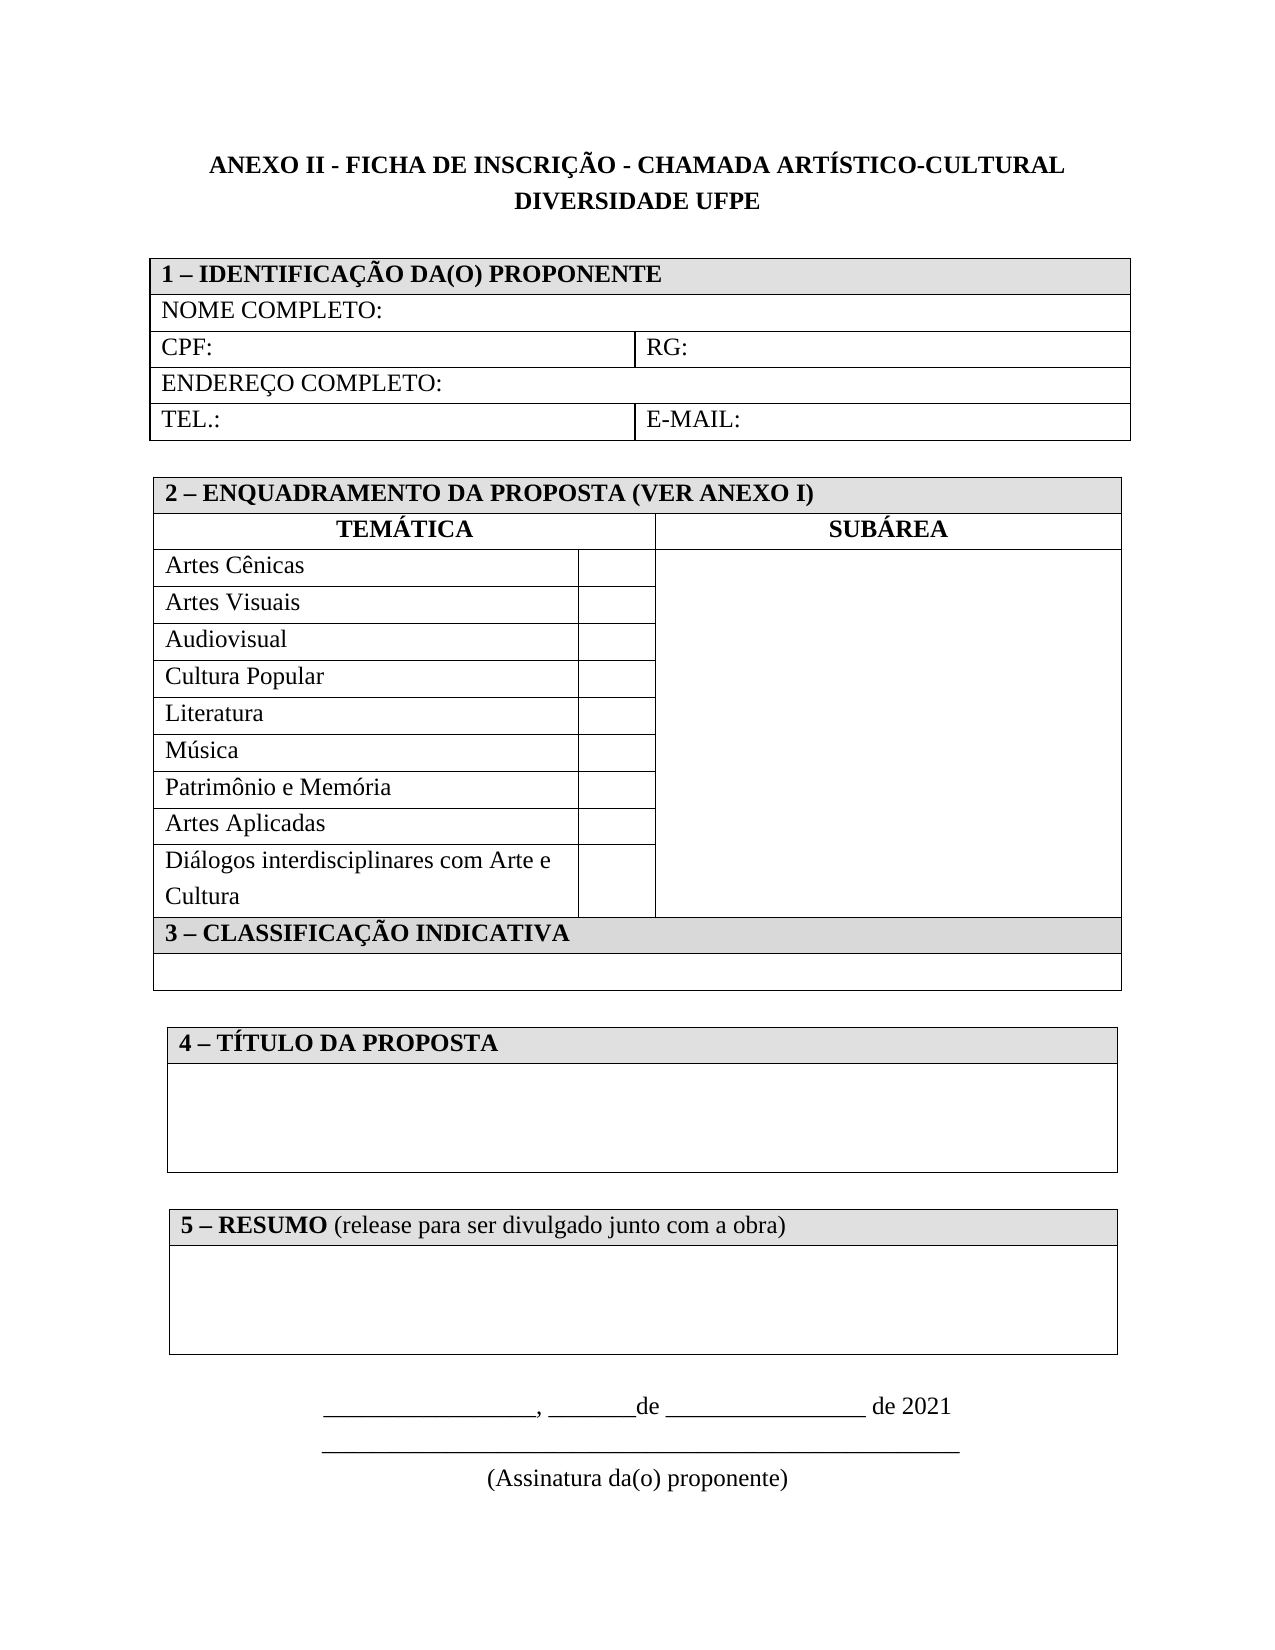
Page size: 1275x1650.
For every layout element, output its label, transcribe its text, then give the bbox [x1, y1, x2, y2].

table_cell TEMÁTICA [154, 514, 655, 549]
table_cell [579, 587, 655, 623]
table_cell Artes Cênicas [154, 550, 578, 586]
table_cell [170, 1246, 1117, 1354]
table_cell Artes Visuais [154, 587, 578, 623]
table_header 4 – TÍTULO DA PROPOSTA [168, 1028, 1117, 1063]
text _________________, _______de ________________ de 2021 [150, 1391, 1125, 1420]
table_cell [579, 661, 655, 697]
text ANEXO II - FICHA DE INSCRIÇÃO - CHAMADA ARTÍSTICO-CULTURAL DIVERSIDADE UFPE [150, 150, 1124, 215]
table_cell ENDEREÇO COMPLETO: [151, 368, 1130, 403]
table_header 1 – IDENTIFICAÇÃO DA(O) PROPONENTE [151, 259, 1130, 294]
table_cell 3 – CLASSIFICAÇÃO INDICATIVA [154, 918, 1121, 953]
table_cell [579, 624, 655, 660]
table_header 2 – ENQUADRAMENTO DA PROPOSTA (VER ANEXO I) [154, 478, 1121, 513]
table_cell [579, 735, 655, 771]
table_cell Literatura [154, 698, 578, 734]
text (Assinatura da(o) proponente) [150, 1463, 1125, 1492]
table_cell E-MAIL: [636, 404, 1130, 439]
table_cell Cultura Popular [154, 661, 578, 697]
table_cell Audiovisual [154, 624, 578, 660]
table_cell [579, 698, 655, 734]
text ___________________________________________________ [150, 1427, 1125, 1456]
table_cell Patrimônio e Memória [154, 772, 578, 807]
table_cell [656, 550, 1121, 917]
table_cell SUBÁREA [656, 514, 1121, 549]
table_cell Música [154, 735, 578, 771]
table_cell Diálogos interdisciplinares com Arte e Cultura [154, 845, 578, 917]
table_cell RG: [636, 332, 1130, 367]
table_cell [579, 550, 655, 586]
table_cell [168, 1064, 1117, 1172]
table_cell [579, 809, 655, 844]
table_cell [579, 845, 655, 917]
table_cell NOME COMPLETO: [151, 295, 1130, 331]
table_cell [579, 772, 655, 807]
table_header 5 – RESUMO (release para ser divulgado junto com a obra) [170, 1210, 1117, 1245]
table_cell TEL.: [151, 404, 634, 439]
table_cell CPF: [151, 332, 634, 367]
table_cell Artes Aplicadas [154, 809, 578, 844]
table_cell [154, 954, 1121, 990]
